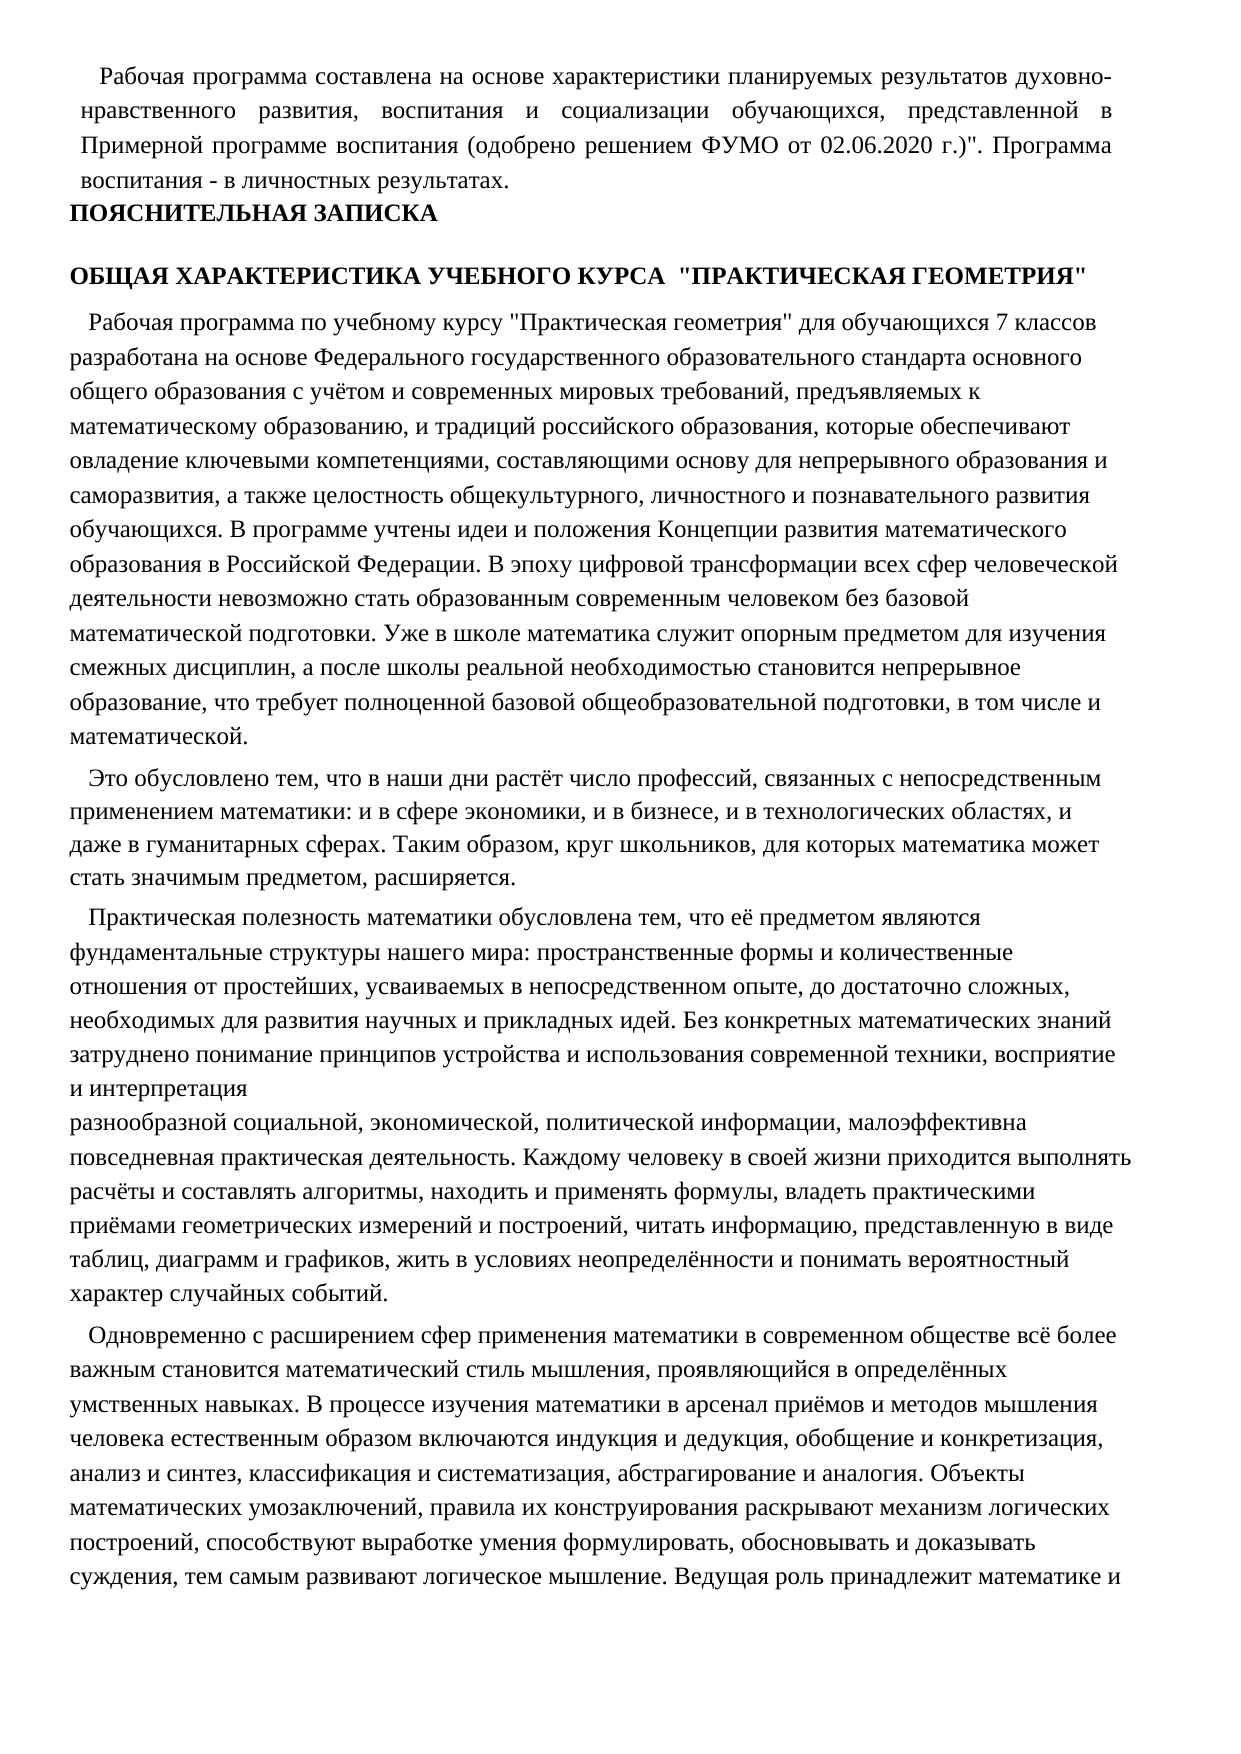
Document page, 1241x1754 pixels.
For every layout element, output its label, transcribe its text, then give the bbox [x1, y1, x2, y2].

text Рабочая программа по учебному курсу "Практическая геометрия" для обучающихся 7 классов разработана на основе Федерального государственного образовательного стандарта основного общего образования с учётом и современных мировых требований, предъявляемых к математическому образованию, и традиций российского образования, которые обеспечивают овладение ключевыми компетенциями, составляющими основу для непрерывного образования и саморазвития, а также целостность общекультурного, личностного и познавательного развития обучающихся. В программе учтены идеи и положения Концепции развития математического образования в Российской Федерации. В эпоху цифровой трансформации всех сфер человеческой деятельности невозможно стать образованным современным человеком без базовой математической подготовки. Уже в школе математика служит опорным предметом для изучения смежных дисциплин, а после школы реальной необходимостью становится непрерывное образование, что требует полноценной базовой общеобразовательной подготовки, в том числе и математической. [69, 307, 1133, 750]
text ПОЯСНИТЕЛЬНАЯ ЗАПИСКА [69, 199, 1133, 227]
text ОБЩАЯ ХАРАКТЕРИСТИКА УЧЕБНОГО КУРСА "ПРАКТИЧЕСКАЯ ГЕОМЕТРИЯ" [69, 263, 1133, 290]
text Это обусловлено тем, что в наши дни растёт число профессий, связанных с непосредственным применением математики: и в сфере экономики, и в бизнесе, и в технологических областях, и даже в гуманитарных сферах. Таким образом, круг школьников, для которых математика может стать значимым предметом, расширяется. [69, 763, 1118, 891]
text Рабочая программа составлена на основе характеристики планируемых результатов духовно-нравственного развития, воспитания и социализации обучающихся, представленной в Примерной программе воспитания (одобрено решением ФУМО от 02.06.2020 г.)". Программа воспитания - в личностных результатах. [80, 61, 1113, 194]
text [69, 1320, 1133, 1590]
text Практическая полезность математики обусловлена тем, что её предметом являются фундаментальные структуры нашего мира: пространственные формы и количественные отношения от простейших, усваиваемых в непосредственном опыте, до достаточно сложных, необходимых для развития научных и прикладных идей. Без конкретных математических знаний затруднено понимание принципов устройства и использования современной техники, восприятие и интерпретация разнообразной социальной, экономической, политической информации, малоэффективна повседневная практическая деятельность. Каждому человеку в своей жизни приходится выполнять расчёты и составлять алгоритмы, находить и применять формулы, владеть практическими приёмами геометрических измерений и построений, читать информацию, представленную в виде таблиц, диаграмм и графиков, жить в условиях неопределённости и понимать вероятностный характер случайных событий. [69, 902, 1133, 1307]
